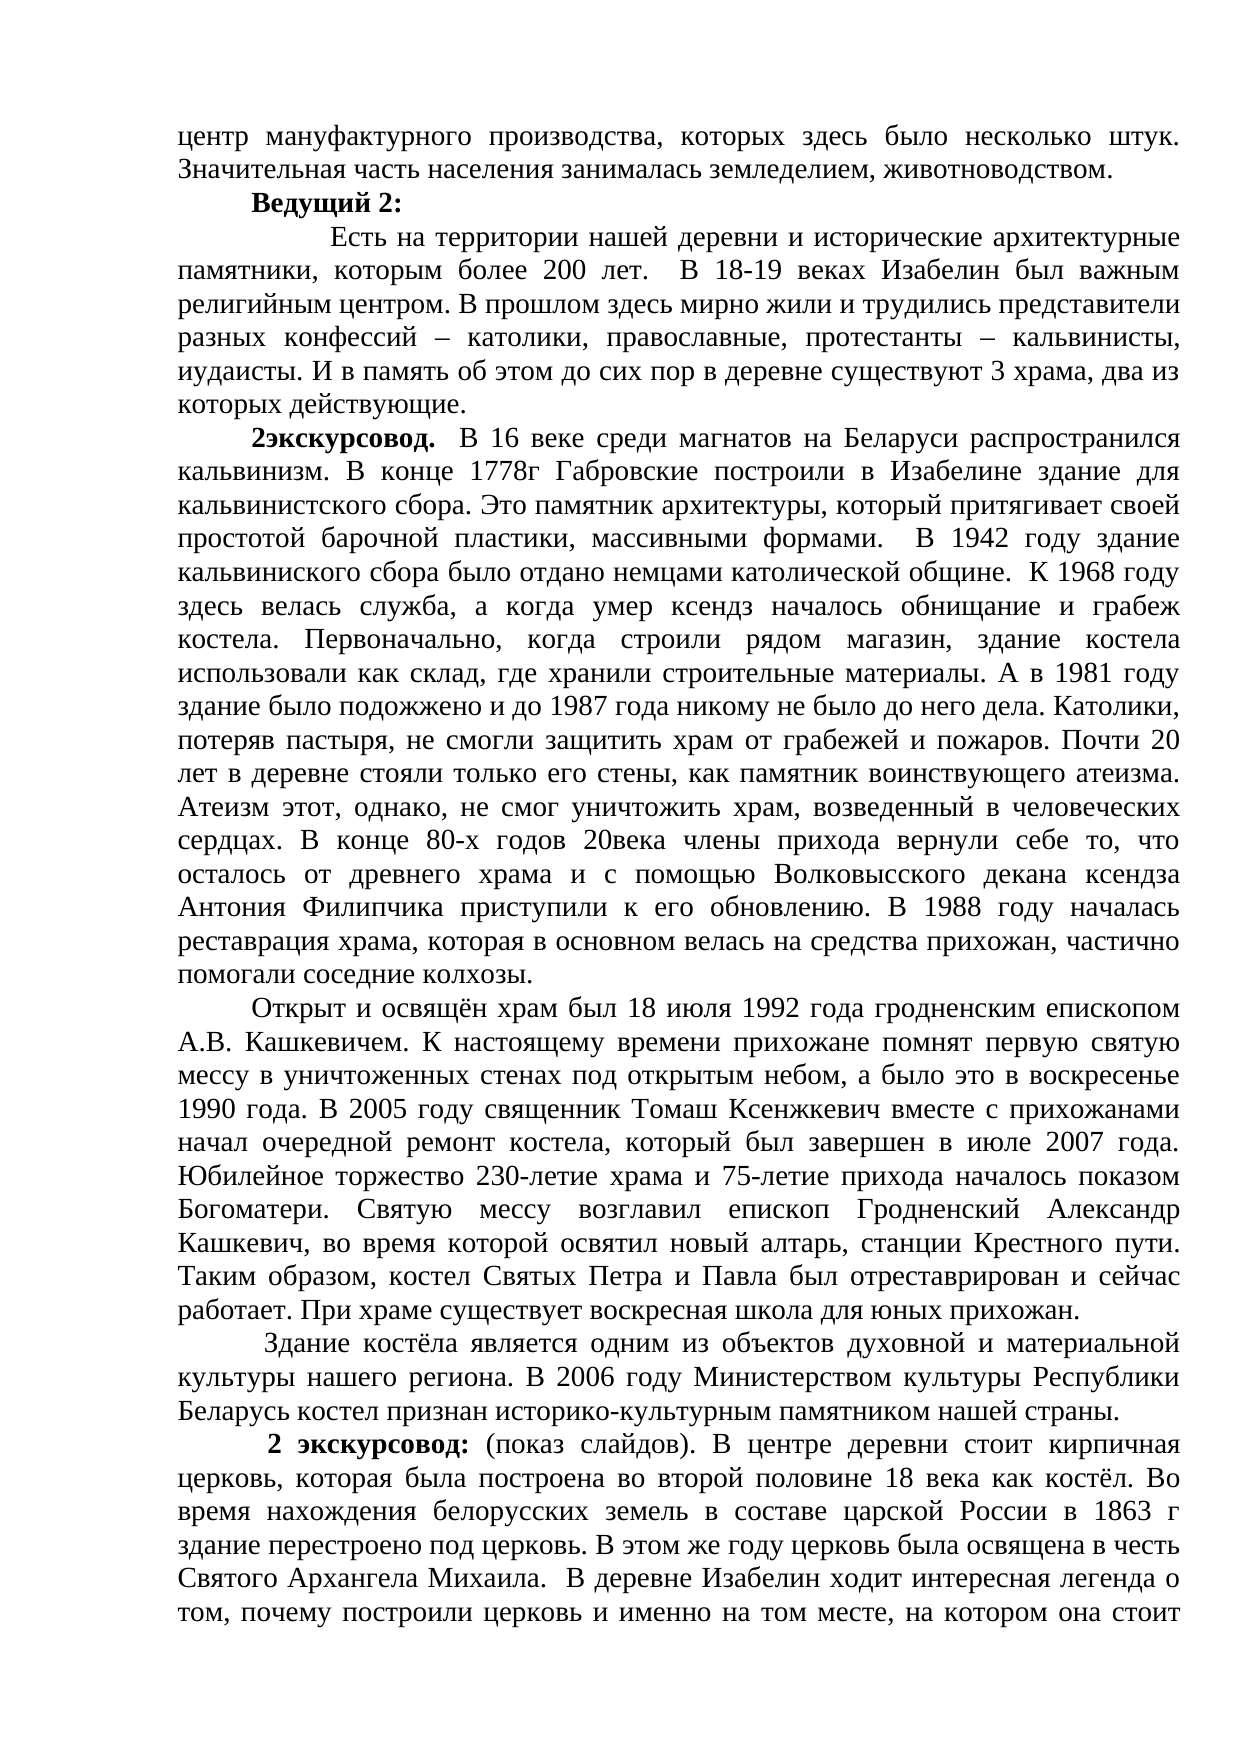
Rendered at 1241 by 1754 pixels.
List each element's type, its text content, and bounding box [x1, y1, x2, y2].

text Открыт и освящён храм был 18 июля 1992 года гродненским епископом А.В. Кашкевичем. К настоящему времени прихожане помнят первую святую мессу в уничтоженных стенах под открытым небом, а было это в воскресенье 1990 года. В 2005 году священник Томаш Ксенжкевич вместе с прихожанами начал очередной ремонт костела, который был завершен в июле 2007 года. Юбилейное торжество 230-летие храма и 75-летие прихода началось показом Богоматери. Святую мессу возглавил епископ Гродненский Александр Кашкевич, во время которой освятил новый алтарь, станции Крестного пути. Таким образом, костел Святых Петра и Павла был отреставрирован и сейчас работает. При храме существует воскресная школа для юных прихожан. [177, 990, 1181, 1326]
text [177, 118, 1181, 185]
text Ведущий 2: [177, 185, 1181, 219]
text Здание костёла является одним из объектов духовной и материальной культуры нашего региона. В 2006 году Министерством культуры Республики Беларусь костел признан историко-культурным памятником нашей страны. [177, 1326, 1181, 1426]
text Есть на территории нашей деревни и исторические архитектурные памятники, которым более 200 лет. В 18-19 веках Изабелин был важным религийным центром. В прошлом здесь мирно жили и трудились представители разных конфессий – католики, православные, протестанты – кальвинисты, иудаисты. И в память об этом до сих пор в деревне существуют 3 храма, два из которых действующие. [177, 219, 1181, 420]
text 2экскурсовод. В 16 веке среди магнатов на Беларуси распространился кальвинизм. В конце 1778г Габровские построили в Изабелине здание для кальвинистского сбора. Это памятник архитектуры, который притягивает своей простотой барочной пластики, массивными формами. В 1942 году здание кальвиниского сбора было отдано немцами католической общине. К 1968 году здесь велась служба, а когда умер ксендз началось обнищание и грабеж костела. Первоначально, когда строили рядом магазин, здание костела использовали как склад, где хранили строительные материалы. А в 1981 году здание было подожжено и до 1987 года никому не было до него дела. Католики, потеряв пастыря, не смогли защитить храм от грабежей и пожаров. Почти 20 лет в деревне стояли только его стены, как памятник воинствующего атеизма. Атеизм этот, однако, не смог уничтожить храм, возведенный в человеческих сердцах. В конце 80-х годов 20века члены прихода вернули себе то, что осталось от древнего храма и с помощью Волковысского декана ксендза Антония Филипчика приступили к его обновлению. В 1988 году началась реставрация храма, которая в основном велась на средства прихожан, частично помогали соседние колхозы. [177, 420, 1181, 990]
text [177, 1426, 1181, 1627]
